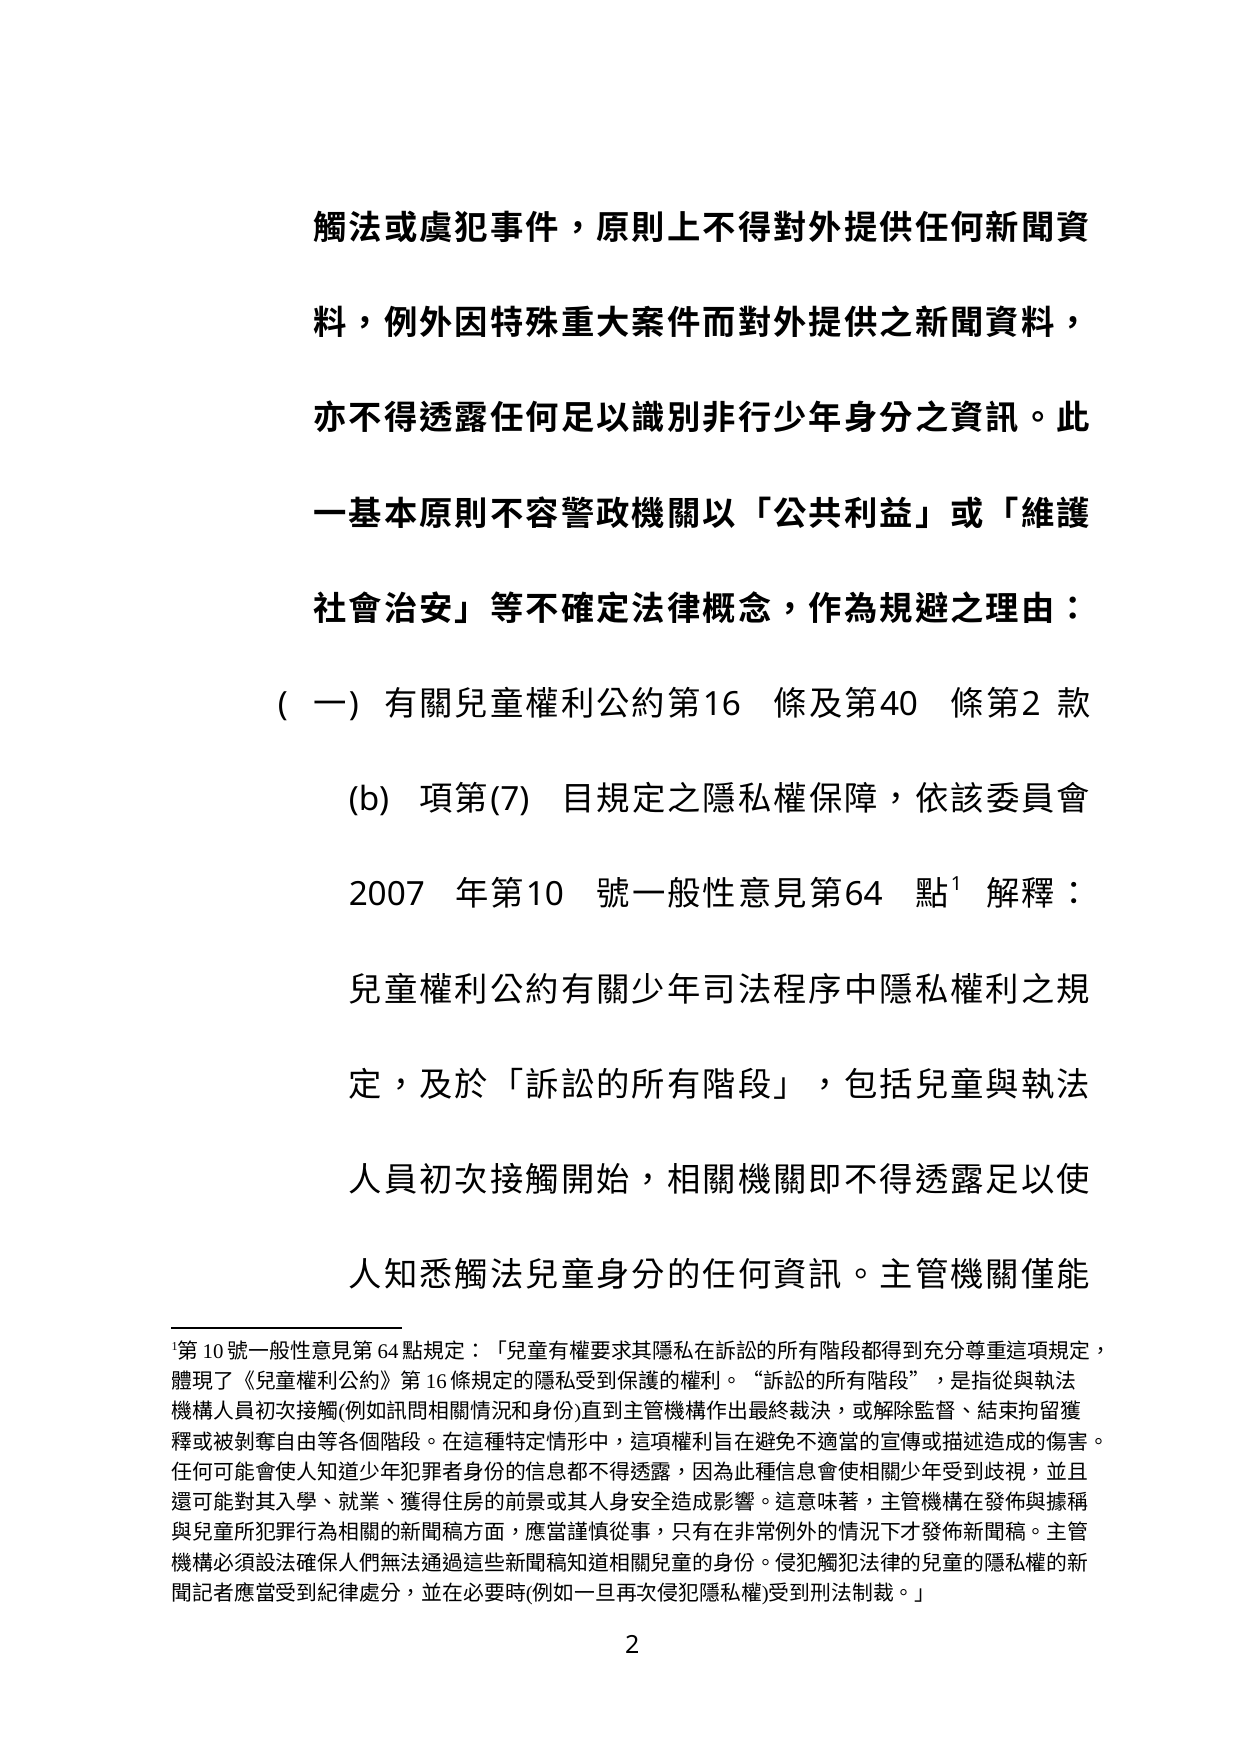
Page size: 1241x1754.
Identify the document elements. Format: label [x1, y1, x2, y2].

subtitle [208, 177, 1092, 653]
subtitle [244, 653, 1092, 1320]
